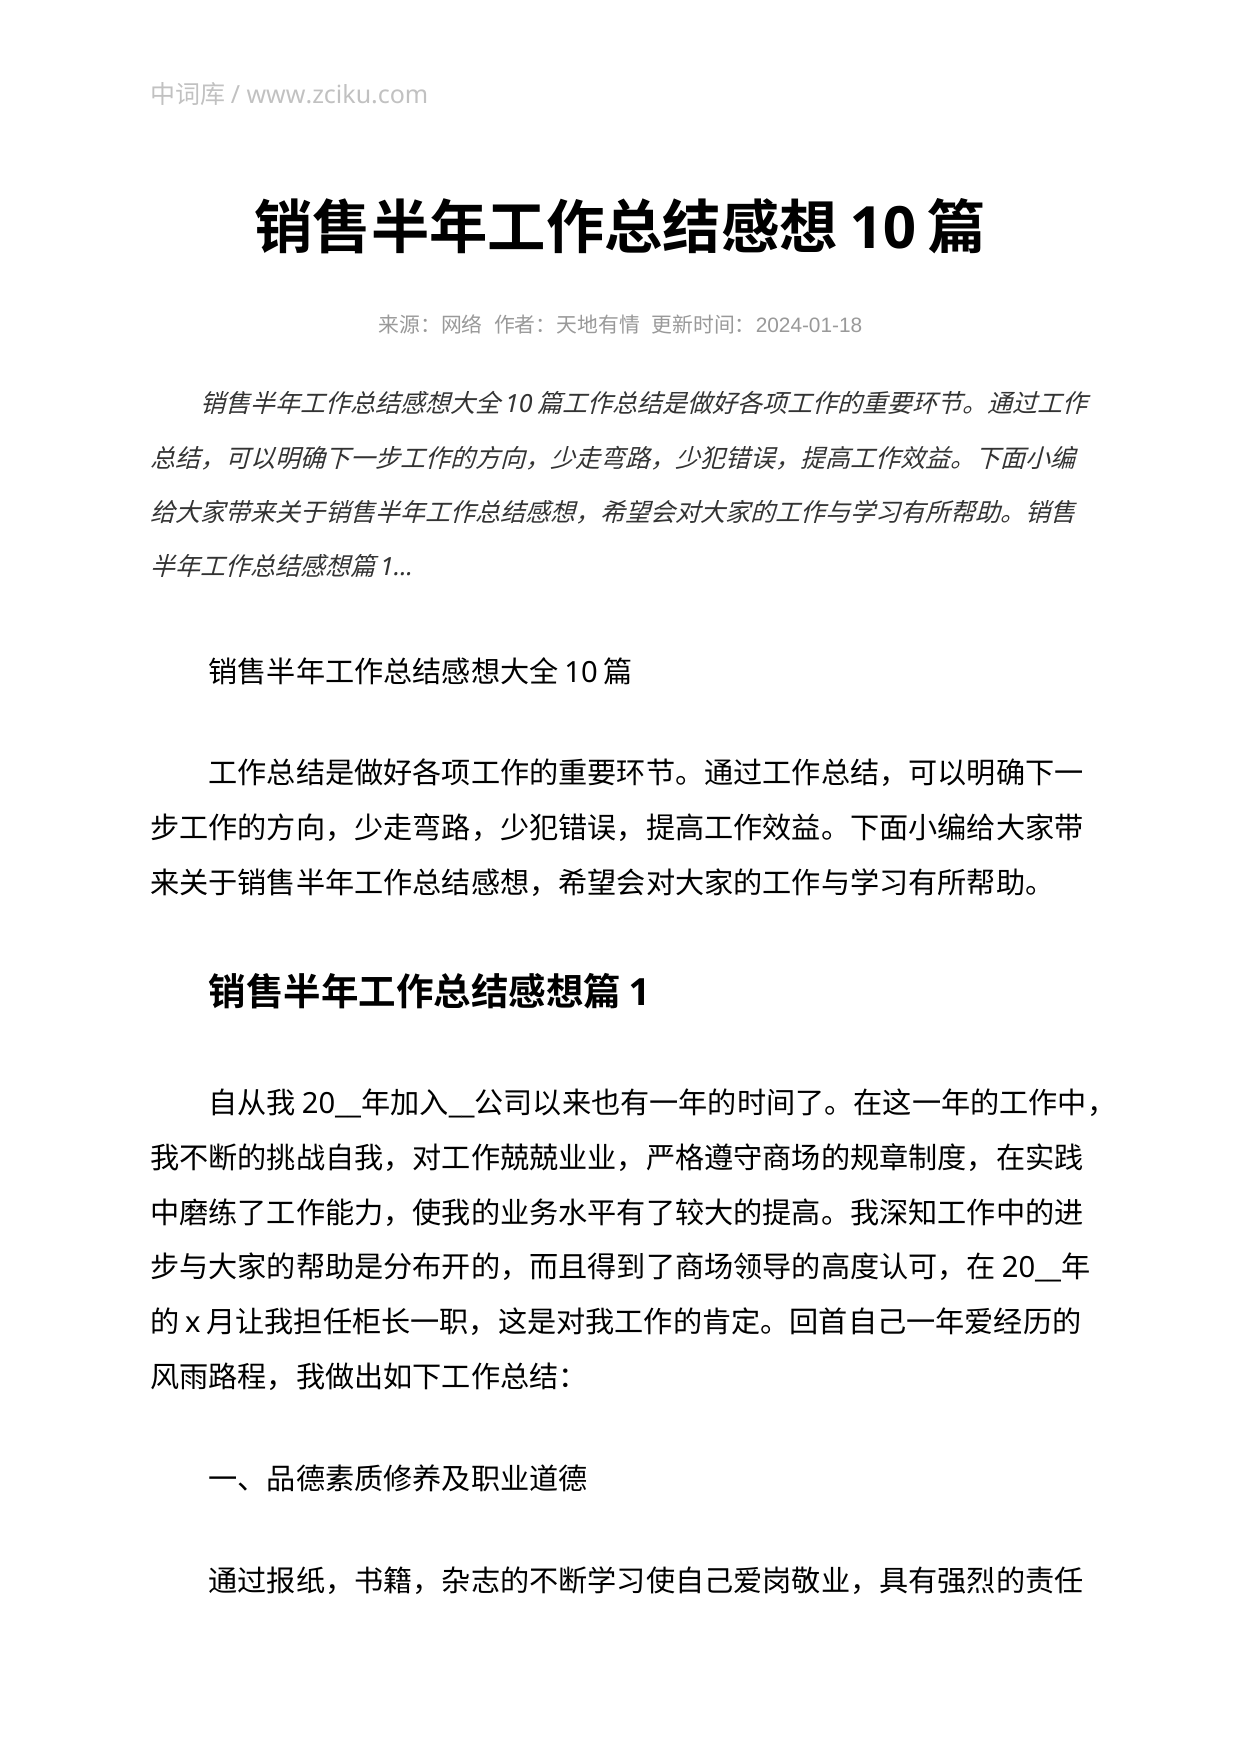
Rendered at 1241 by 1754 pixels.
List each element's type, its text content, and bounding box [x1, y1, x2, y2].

text 自从我20__年加入__公司以来也有一年的时间了。在这一年的工作中，我不断的挑战自我，对工作兢兢业业，严格遵守商场的规章制度，在实践中磨练了工作能力，使我的业务水平有了较大的提高。我深知工作中的进步与大家的帮助是分布开的，而且得到了商场领导的高度认可，在20__年的x月让我担任柜长一职，这是对我工作的肯定。回首自己一年爱经历的风雨路程，我做出如下工作总结： [150, 1079, 1090, 1396]
text 销售半年工作总结感想大全10篇工作总结是做好各项工作的重要环节。通过工作总结，可以明确下一步工作的方向，少走弯路，少犯错误，提高工作效益。下面小编给大家带来关于销售半年工作总结感想，希望会对大家的工作与学习有所帮助。销售半年工作总结感想篇1... [150, 384, 1090, 583]
text 销售半年工作总结感想篇1 [150, 962, 1090, 1016]
subtitle 销售半年工作总结感想10篇 [150, 181, 1090, 266]
text 销售半年工作总结感想大全10篇 [150, 648, 1090, 691]
text 来源：网络 作者：天地有情 更新时间：2024-01-18 [150, 313, 1090, 337]
text 工作总结是做好各项工作的重要环节。通过工作总结，可以明确下一步工作的方向，少走弯路，少犯错误，提高工作效益。下面小编给大家带来关于销售半年工作总结感想，希望会对大家的工作与学习有所帮助。 [150, 750, 1090, 902]
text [150, 1558, 1090, 1600]
text 一、品德素质修养及职业道德 [150, 1456, 1090, 1498]
